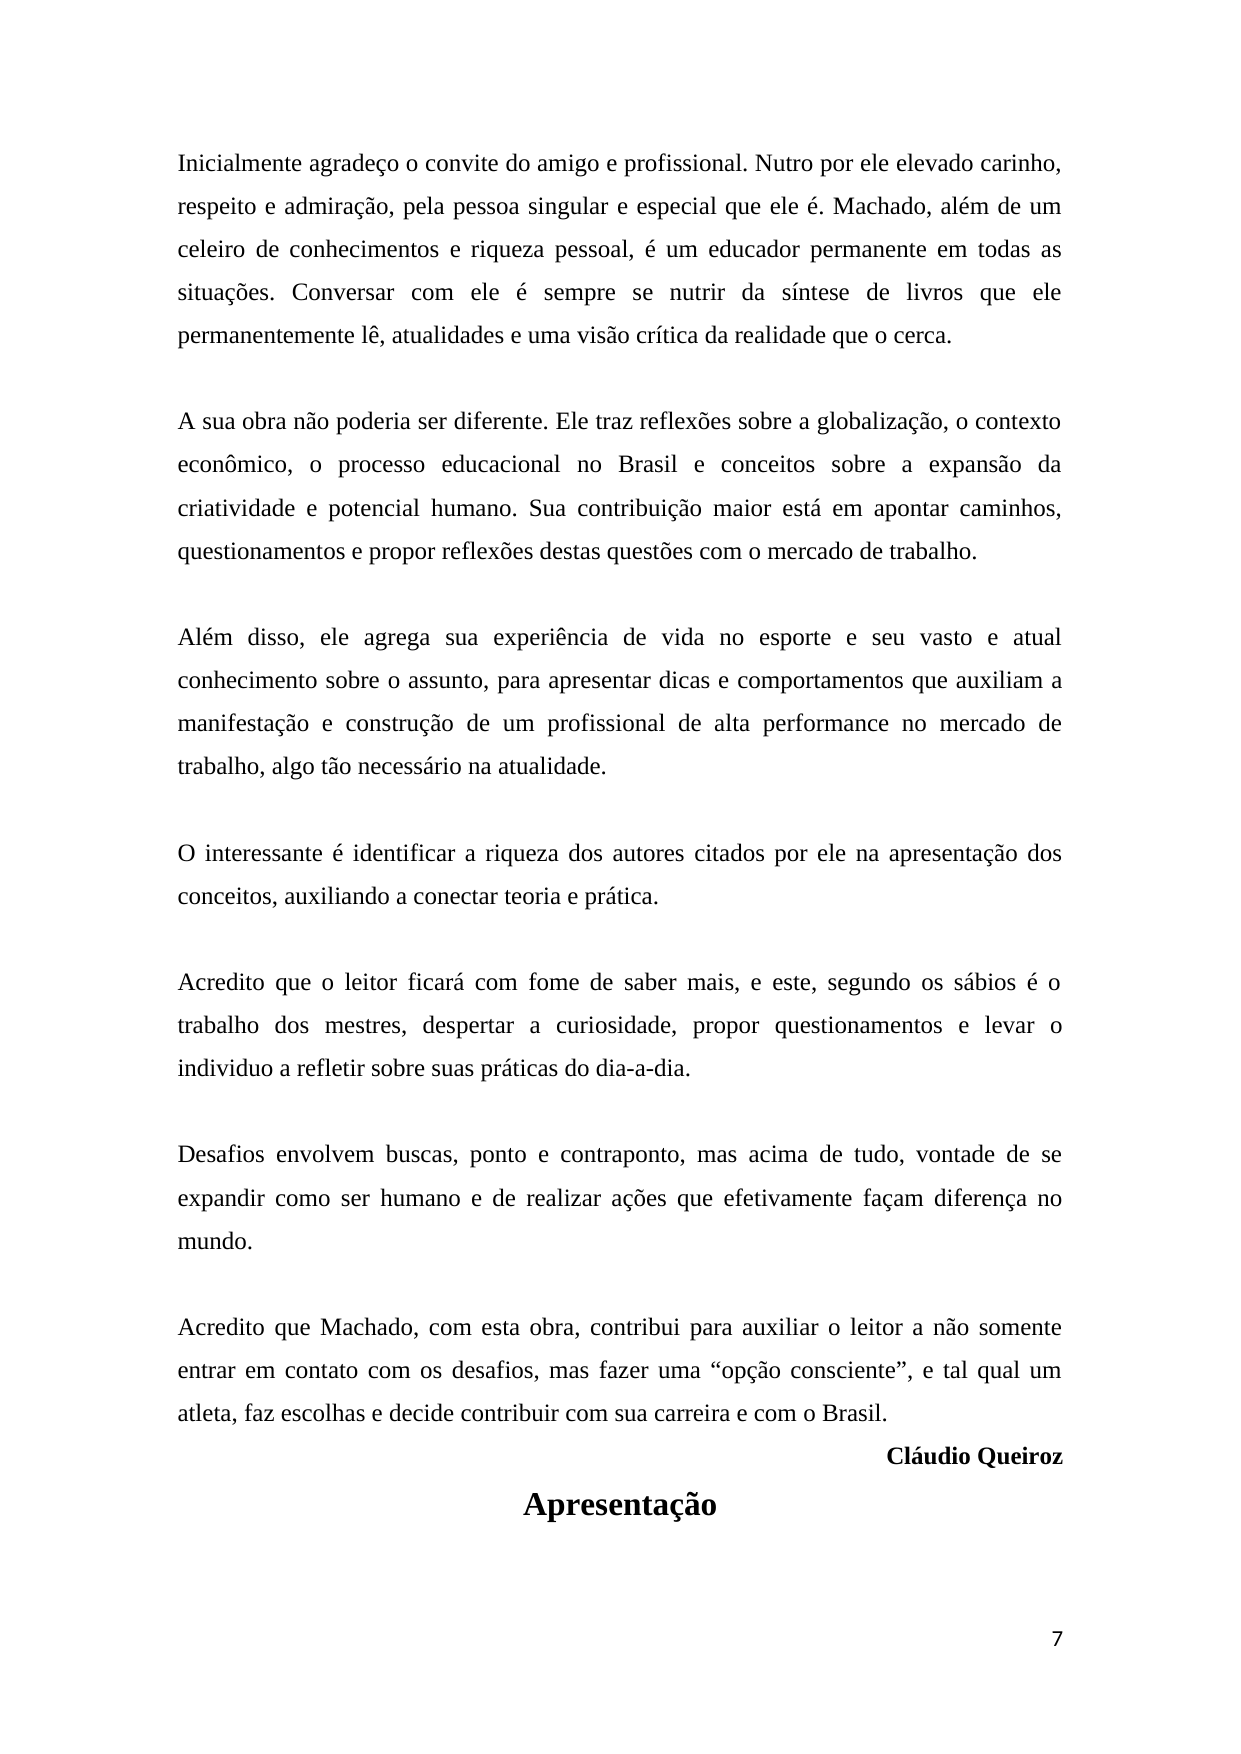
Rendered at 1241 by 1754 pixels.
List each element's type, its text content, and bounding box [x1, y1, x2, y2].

text Além disso, ele agrega sua experiência de vida no esporte e seu vasto e atual conhecimento sobre o assunto, para apresentar dicas e comportamentos que auxiliam a manifestação e construção de um profissional de alta performance no mercado de trabalho, algo tão necessário na atualidade. [177, 622, 1063, 780]
text Acredito que Machado, com esta obra, contribui para auxiliar o leitor a não somente entrar em contato com os desafios, mas fazer uma “opção consciente”, e tal qual um atleta, faz escolhas e decide contribuir com sua carreira e com o Brasil. [177, 1312, 1063, 1427]
text Inicialmente agradeço o convite do amigo e profissional. Nutro por ele elevado carinho, respeito e admiração, pela pessoa singular e especial que ele é. Machado, além de um celeiro de conhecimentos e riqueza pessoal, é um educador permanente em todas as situações. Conversar com ele é sempre se nutrir da síntese de livros que ele permanentemente lê, atualidades e uma visão crítica da realidade que o cerca. [177, 148, 1063, 349]
text Acredito que o leitor ficará com fome de saber mais, e este, segundo os sábios é o trabalho dos mestres, despertar a curiosidade, propor questionamentos e levar o individuo a refletir sobre suas práticas do dia-a-dia. [177, 967, 1063, 1082]
text Cláudio Queiroz [177, 1441, 1063, 1470]
text Apresentação [177, 1484, 1063, 1523]
text Desafios envolvem buscas, ponto e contraponto, mas acima de tudo, vontade de se expandir como ser humano e de realizar ações que efetivamente façam diferença no mundo. [177, 1139, 1063, 1254]
text O interessante é identificar a riqueza dos autores citados por ele na apresentação dos conceitos, auxiliando a conectar teoria e prática. [177, 838, 1063, 909]
text A sua obra não poderia ser diferente. Ele traz reflexões sobre a globalização, o contexto econômico, o processo educacional no Brasil e conceitos sobre a expansão da criatividade e potencial humano. Sua contribuição maior está em apontar caminhos, questionamentos e propor reflexões destas questões com o mercado de trabalho. [177, 406, 1063, 564]
